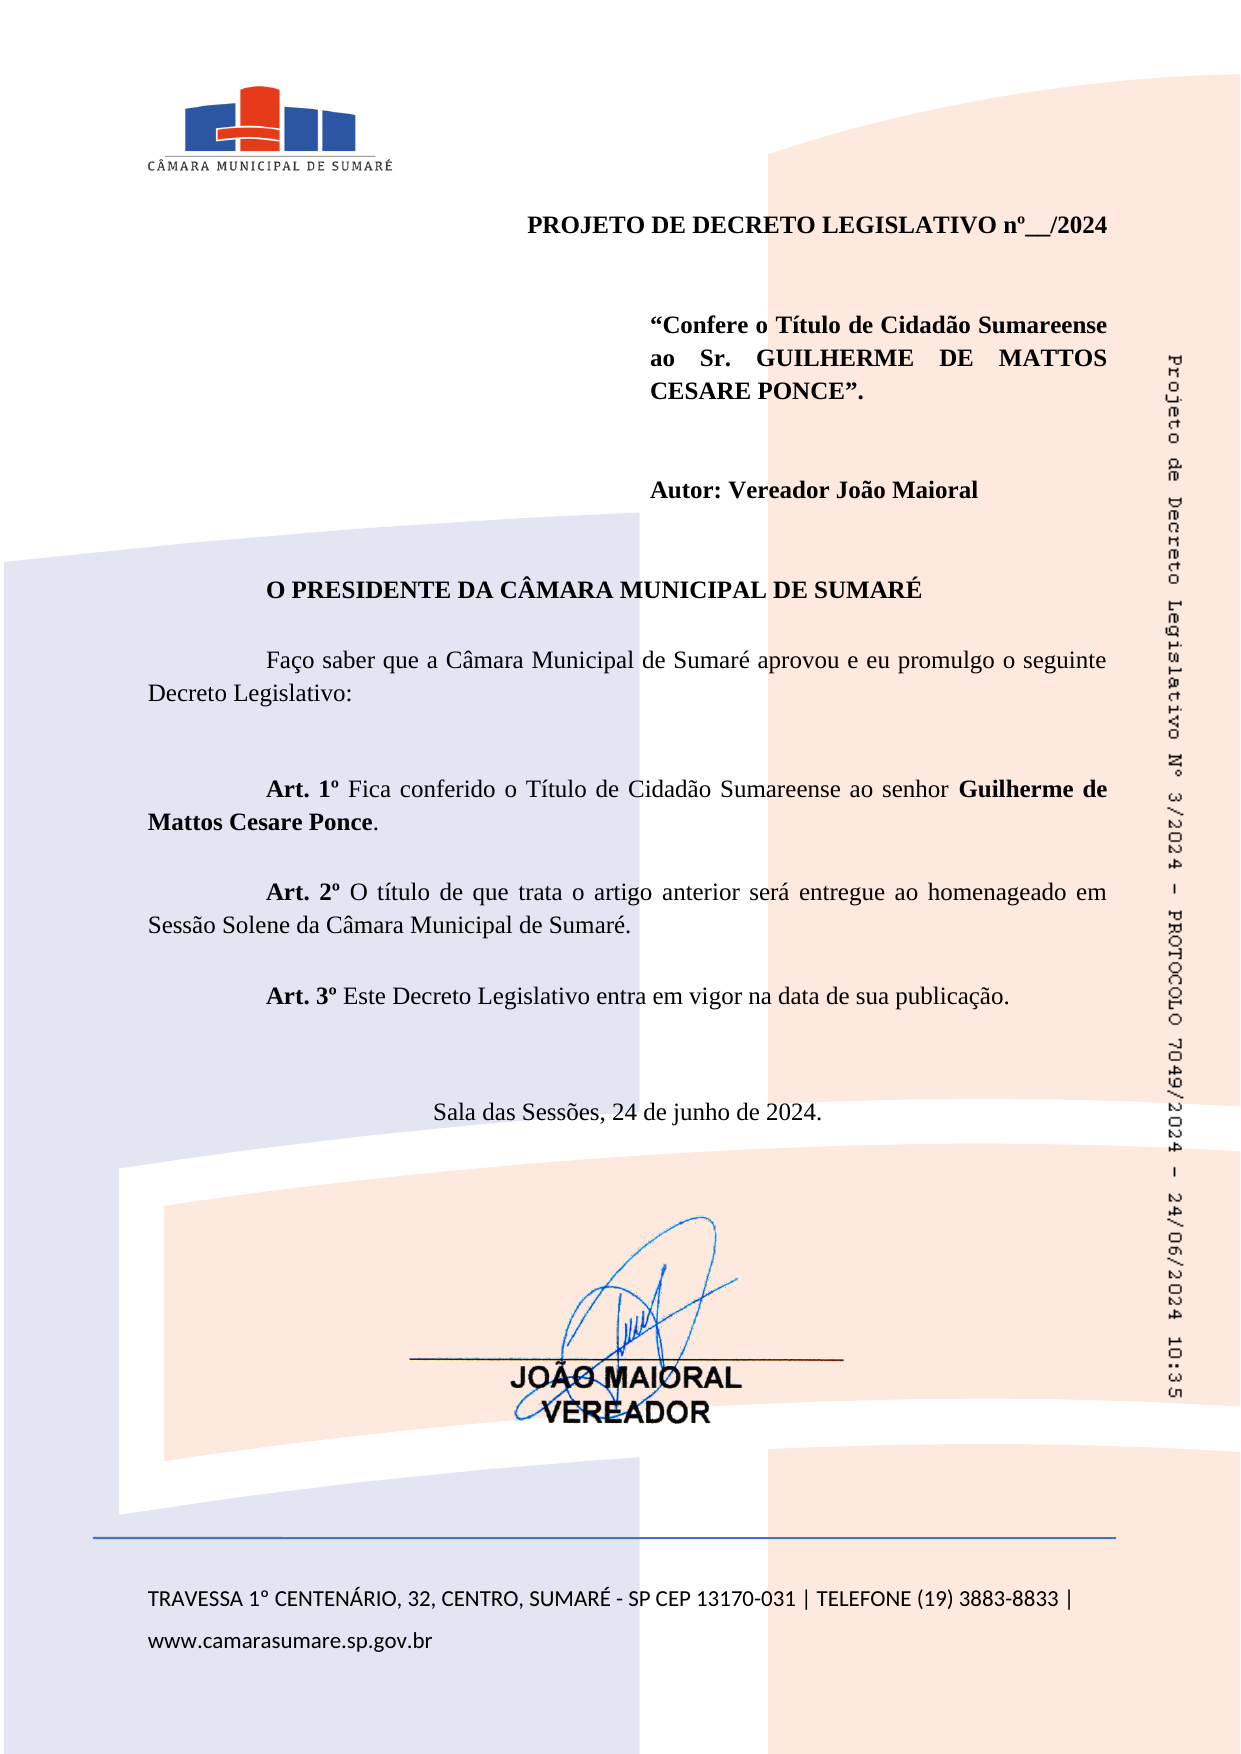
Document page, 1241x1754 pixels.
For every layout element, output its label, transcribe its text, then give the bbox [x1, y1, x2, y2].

text PROJETO DE DECRETO LEGISLATIVO nº__/2024 [148, 211, 1107, 239]
text O PRESIDENTE DA CÂMARA MUNICIPAL DE SUMARÉ [192, 575, 1107, 603]
text Art. 1º Fica conferido o Título de Cidadão Sumareense ao senhor Guilherme de Mattos Cesare Ponce. [148, 774, 1107, 836]
picture [1142, 352, 1205, 1402]
text Autor: Vereador João Maioral [650, 475, 1107, 504]
picture [390, 1197, 865, 1444]
picture [147, 86, 394, 173]
text “Confere o Título de Cidadão Sumareense ao Sr. GUILHERME DE MATTOS CESARE PONCE”. [650, 310, 1107, 405]
text Art. 3º Este Decreto Legislativo entra em vigor na data de sua publicação. [148, 981, 1107, 1010]
text Sala das Sessões, 24 de junho de 2024. [148, 1097, 1107, 1126]
text Art. 2º O título de que trata o artigo anterior será entregue ao homenageado em Sessão Solene da Câmara Municipal de Sumaré. [148, 877, 1107, 939]
text Faço saber que a Câmara Municipal de Sumaré aprovou e eu promulgo o seguinte Decreto Legislativo: [148, 645, 1107, 707]
